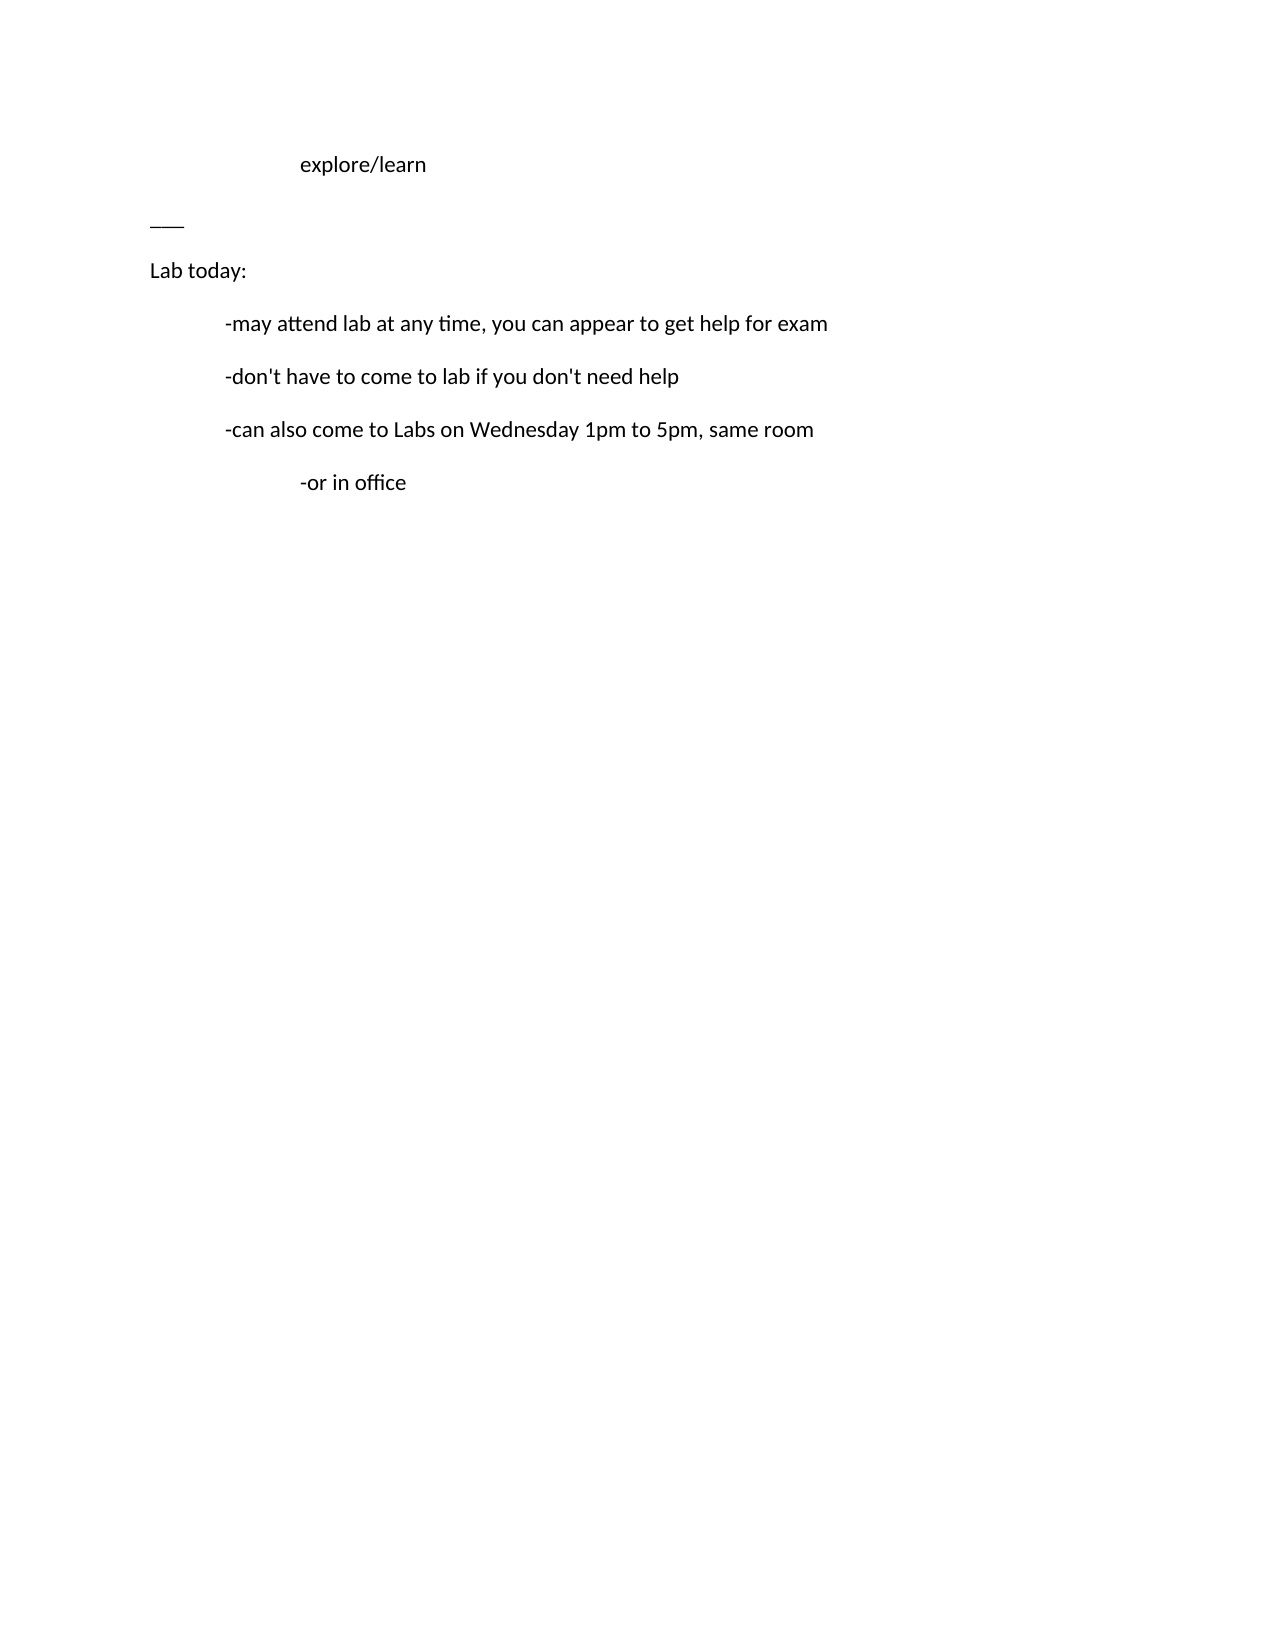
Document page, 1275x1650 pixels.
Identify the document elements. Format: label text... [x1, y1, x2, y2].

text -can also come to Labs on Wednesday 1pm to 5pm, same room [150, 415, 1125, 443]
text -don't have to come to lab if you don't need help [150, 362, 1125, 390]
text ___ [150, 203, 1125, 231]
text -or in office [150, 468, 1125, 496]
text Lab today: [150, 256, 1125, 284]
text -may attend lab at any time, you can appear to get help for exam [150, 309, 1125, 337]
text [150, 150, 1125, 178]
